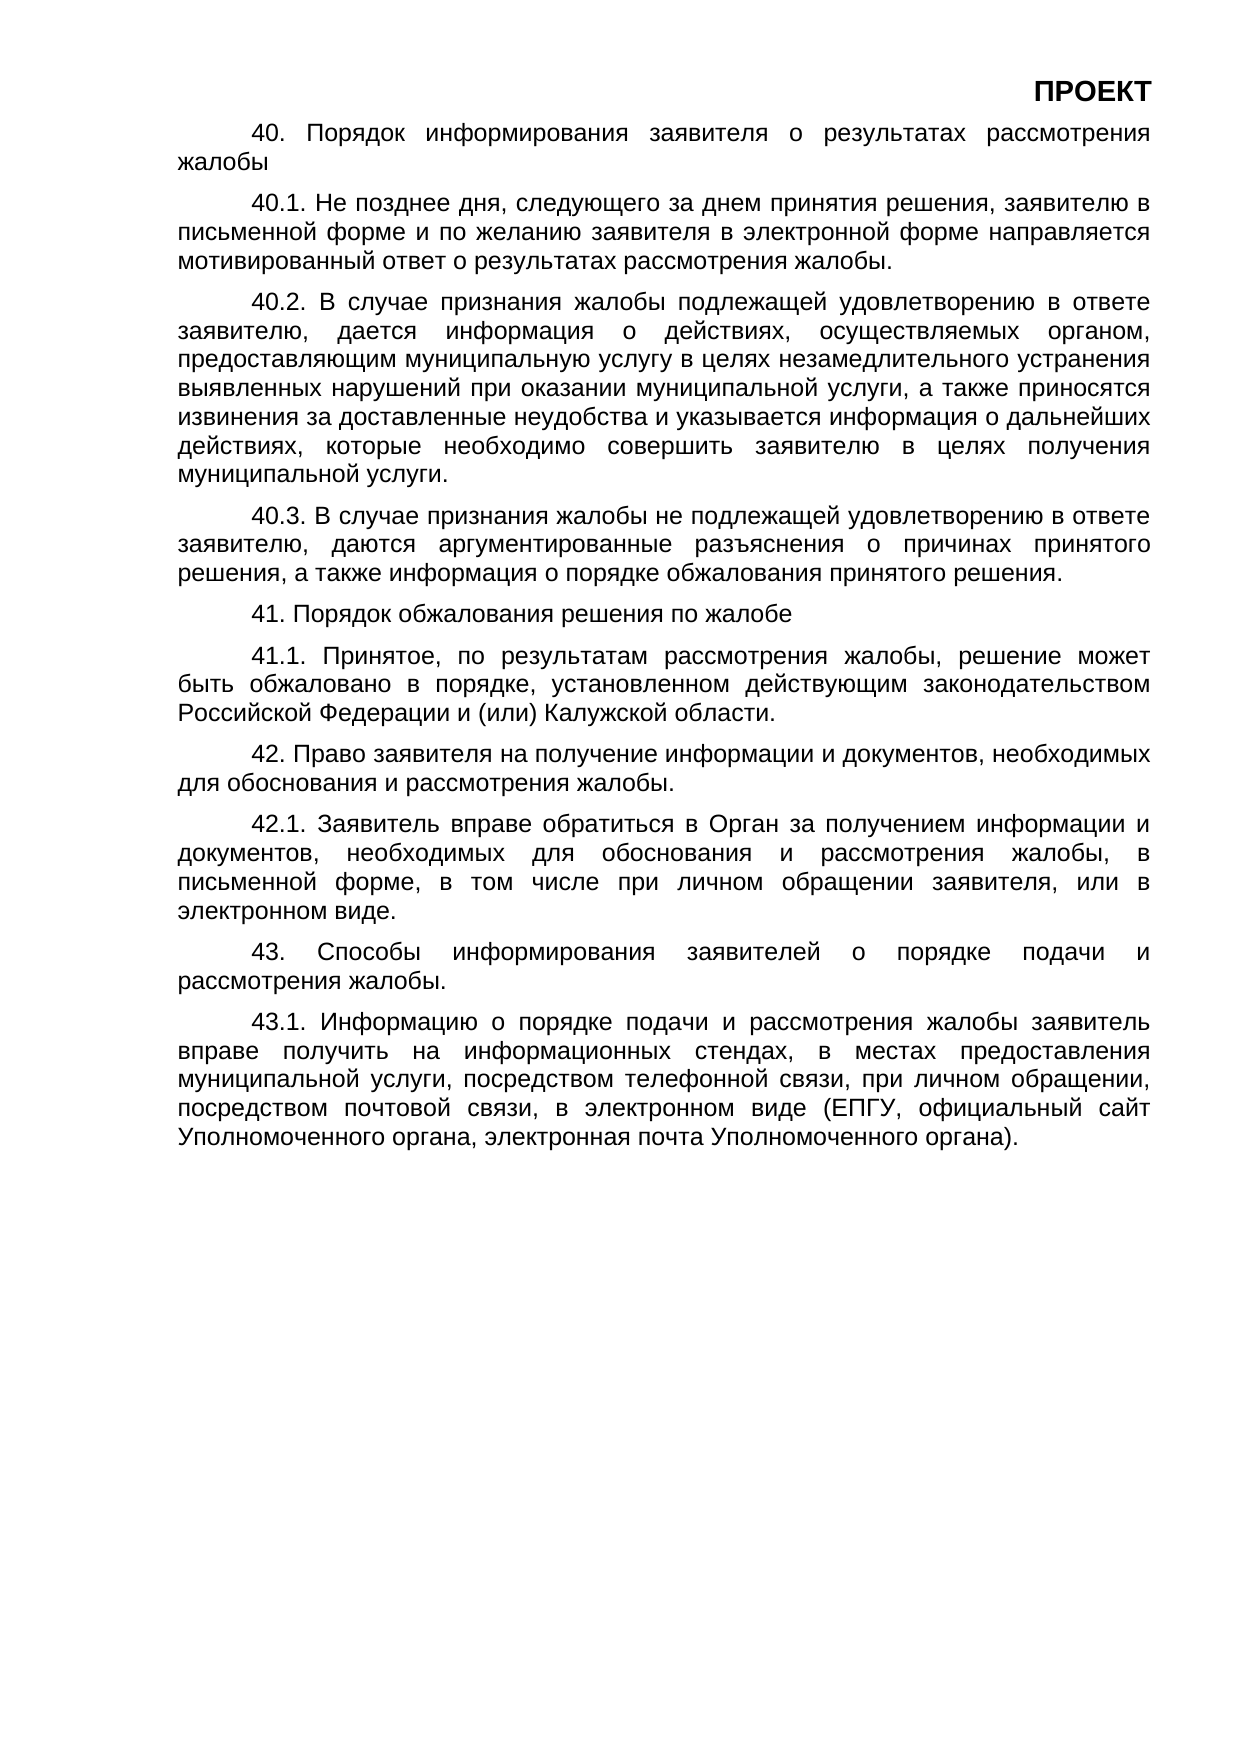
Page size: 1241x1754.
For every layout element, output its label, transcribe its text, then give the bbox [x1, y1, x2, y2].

text 40.2. В случае признания жалобы подлежащей удовлетворению в ответе заявителю, дается информация о действиях, осуществляемых органом, предоставляющим муниципальную услугу в целях незамедлительного устранения выявленных нарушений при оказании муниципальной услуги, а также приносятся извинения за доставленные неудобства и указывается информация о дальнейших действиях, которые необходимо совершить заявителю в целях получения муниципальной услуги. [177, 287, 1152, 488]
text 41.1. Принятое, по результатам рассмотрения жалобы, решение может быть обжаловано в порядке, установленном действующим законодательством Российской Федерации и (или) Калужской области. [177, 641, 1152, 727]
text 40.1. Не позднее дня, следующего за днем принятия решения, заявителю в письменной форме и по желанию заявителя в электронной форме направляется мотивированный ответ о результатах рассмотрения жалобы. [177, 188, 1152, 274]
text 42.1. Заявитель вправе обратиться в Орган за получением информации и документов, необходимых для обоснования и рассмотрения жалобы, в письменной форме, в том числе при личном обращении заявителя, или в электронном виде. [177, 809, 1152, 924]
text 43. Способы информирования заявителей о порядке подачи и рассмотрения жалобы. [177, 937, 1152, 994]
text 43.1. Информацию о порядке подачи и рассмотрения жалобы заявитель вправе получить на информационных стендах, в местах предоставления муниципальной услуги, посредством телефонной связи, при личном обращении, посредством почтовой связи, в электронном виде (ЕПГУ, официальный сайт Уполномоченного органа, электронная почта Уполномоченного органа). [177, 1007, 1152, 1151]
text 40.3. В случае признания жалобы не подлежащей удовлетворению в ответе заявителю, даются аргументированные разъяснения о причинах принятого решения, а также информация о порядке обжалования принятого решения. [177, 501, 1152, 587]
text 41. Порядок обжалования решения по жалобе [177, 599, 1152, 628]
text 42. Право заявителя на получение информации и документов, необходимых для обоснования и рассмотрения жалобы. [177, 739, 1152, 797]
text 40. Порядок информирования заявителя о результатах рассмотрения жалобы [177, 118, 1152, 176]
